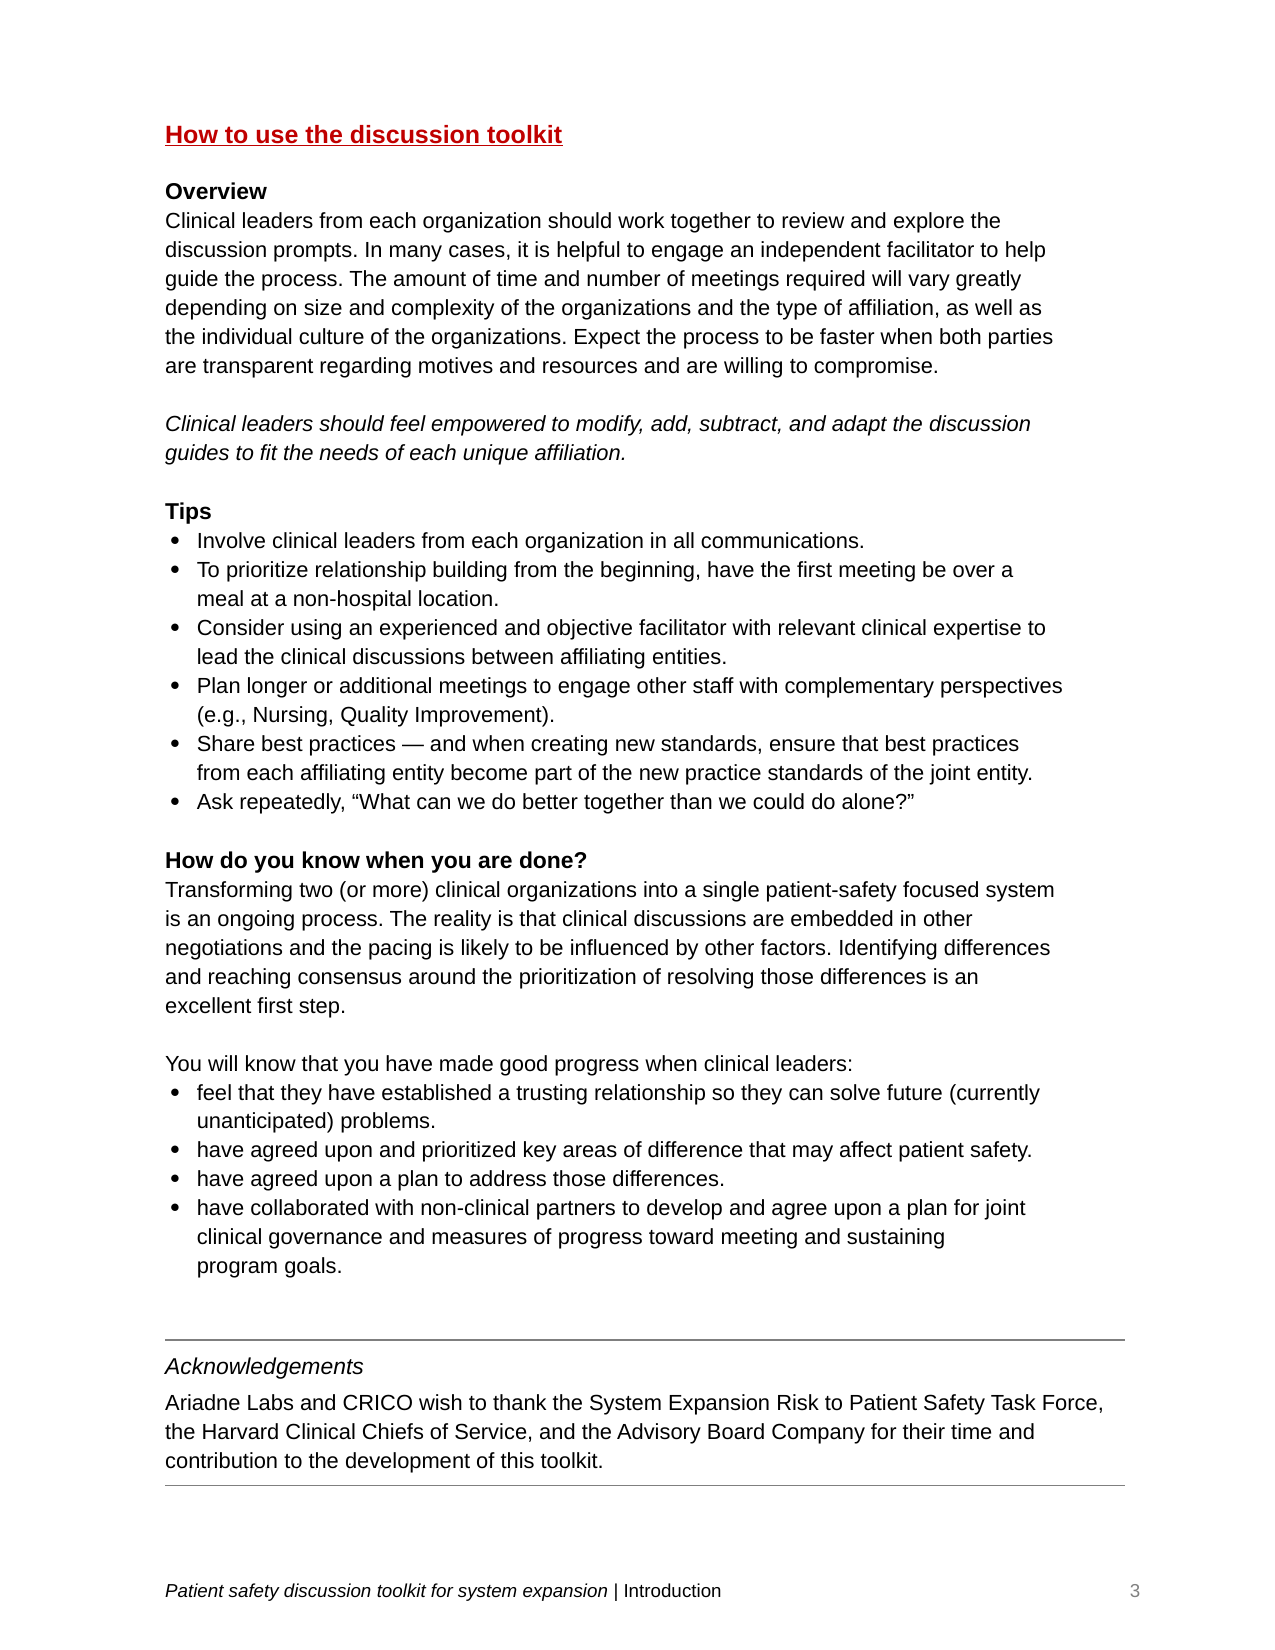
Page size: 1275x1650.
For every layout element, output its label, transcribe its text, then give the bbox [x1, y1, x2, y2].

text Plan longer or additional meetings to engage other staff with complementary perspectives (e.g., Nursing, Quality Improvement). [171, 673, 1065, 727]
text Consider using an experienced and objective facilitator with relevant clinical expertise to lead the clinical discussions between affiliating entities. [171, 615, 1065, 669]
subtitle Acknowledgements [165, 1353, 1102, 1379]
text To prioritize relationship building from the beginning, have the first meeting be over a meal at a non-hospital location. [171, 557, 1065, 611]
text Clinical leaders should feel empowered to modify, add, subtract, and adapt the discussion guides to fit the needs of each unique affiliation. [165, 411, 1065, 465]
subtitle How to use the discussion toolkit [165, 120, 1102, 149]
text Ariadne Labs and CRICO wish to thank the System Expansion Risk to Patient Safety Task Force, the Harvard Clinical Chiefs of Service, and the Advisory Board Company for their time and contribution to the development of this toolkit. [165, 1389, 1125, 1473]
text Clinical leaders from each organization should work together to review and explore the discussion prompts. In many cases, it is helpful to engage an independent facilitator to help guide the process. The amount of time and number of meetings required will vary greatly depending on size and complexity of the organizations and the type of affiliation, as well as the individual culture of the organizations. Expect the process to be faster when both parties are transparent regarding motives and resources and are willing to compromise. [165, 208, 1065, 378]
text Ask repeatedly, “What can we do better together than we could do alone?” [171, 789, 1065, 814]
text Involve clinical leaders from each organization in all communications. [171, 528, 1065, 553]
text have collaborated with non-clinical partners to develop and agree upon a plan for joint clinical governance and measures of progress toward meeting and sustaining program goals. [171, 1195, 1065, 1278]
text have agreed upon a plan to address those differences. [171, 1166, 1065, 1192]
text have agreed upon and prioritized key areas of difference that may affect patient safety. [171, 1137, 1065, 1163]
text Transforming two (or more) clinical organizations into a single patient-safety focused system is an ongoing process. The reality is that clinical discussions are embedded in other negotiations and the pacing is likely to be influenced by other factors. Identifying differences and reaching consensus around the prioritization of resolving those differences is an excellent first step. [165, 877, 1065, 1018]
subtitle Tips [165, 498, 1065, 524]
text You will know that you have made good progress when clinical leaders: [165, 1051, 1065, 1076]
subtitle Overview [165, 178, 1102, 204]
subtitle How do you know when you are done? [165, 847, 1065, 873]
text Share best practices — and when creating new standards, ensure that best practices from each affiliating entity become part of the new practice standards of the joint entity. [171, 731, 1065, 785]
text feel that they have established a trusting relationship so they can solve future (currently unanticipated) problems. [171, 1079, 1065, 1134]
